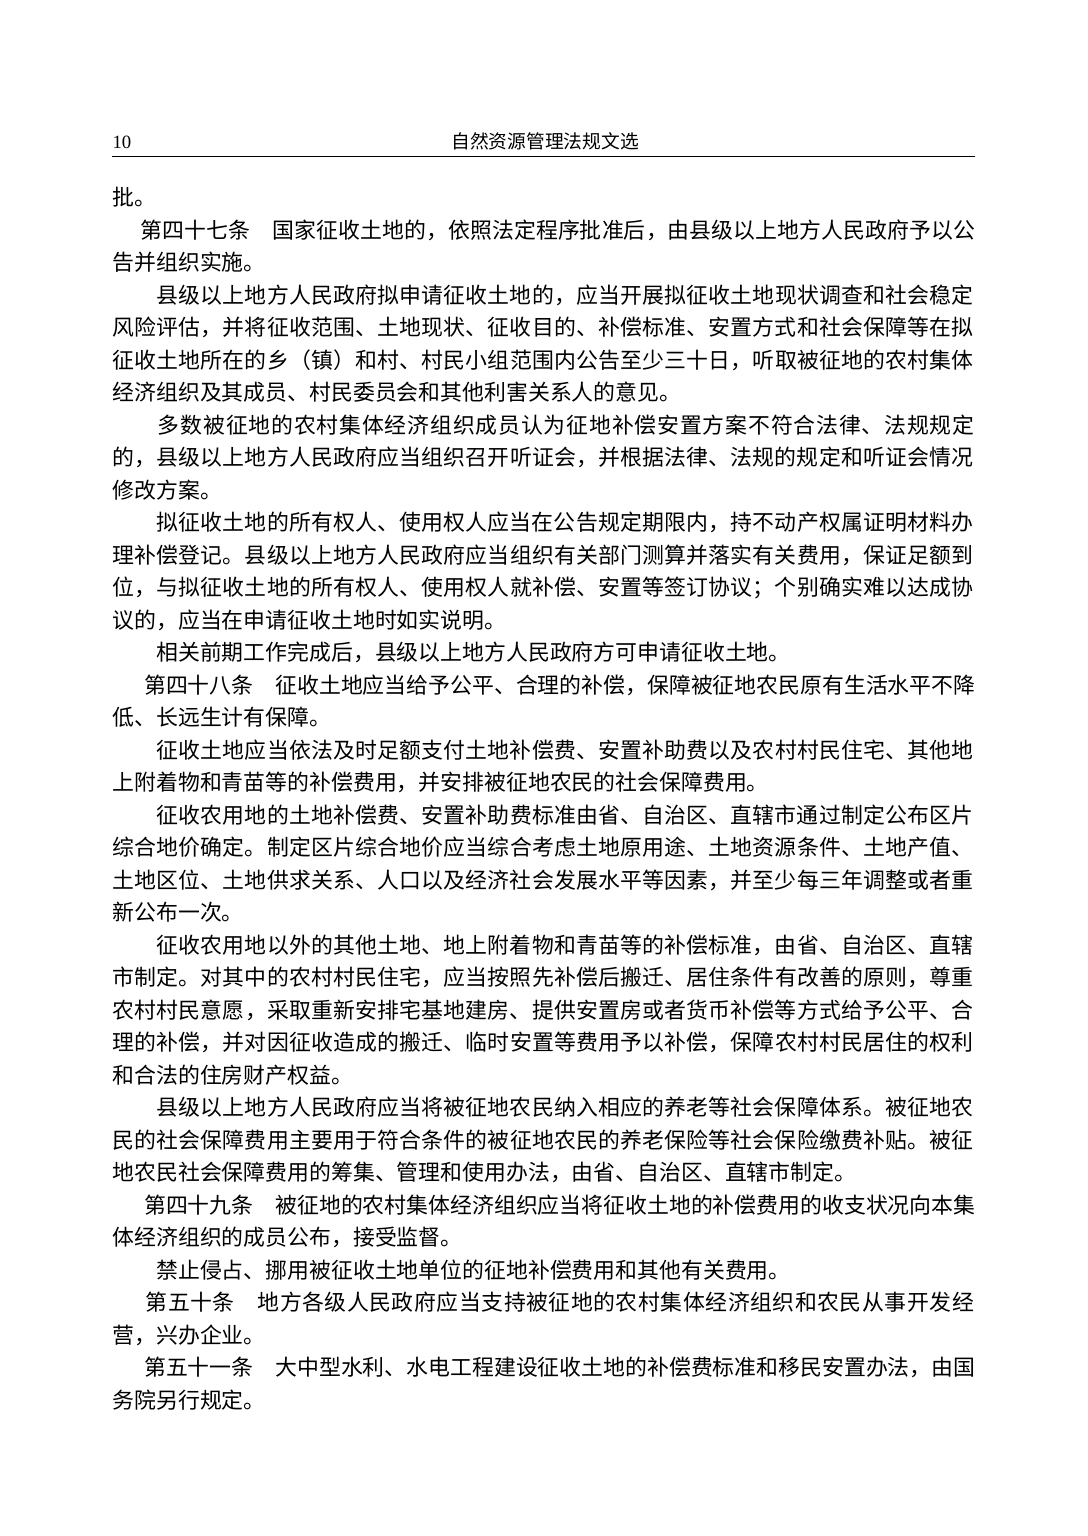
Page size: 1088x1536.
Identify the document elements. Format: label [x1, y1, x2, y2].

text [112, 180, 975, 1415]
